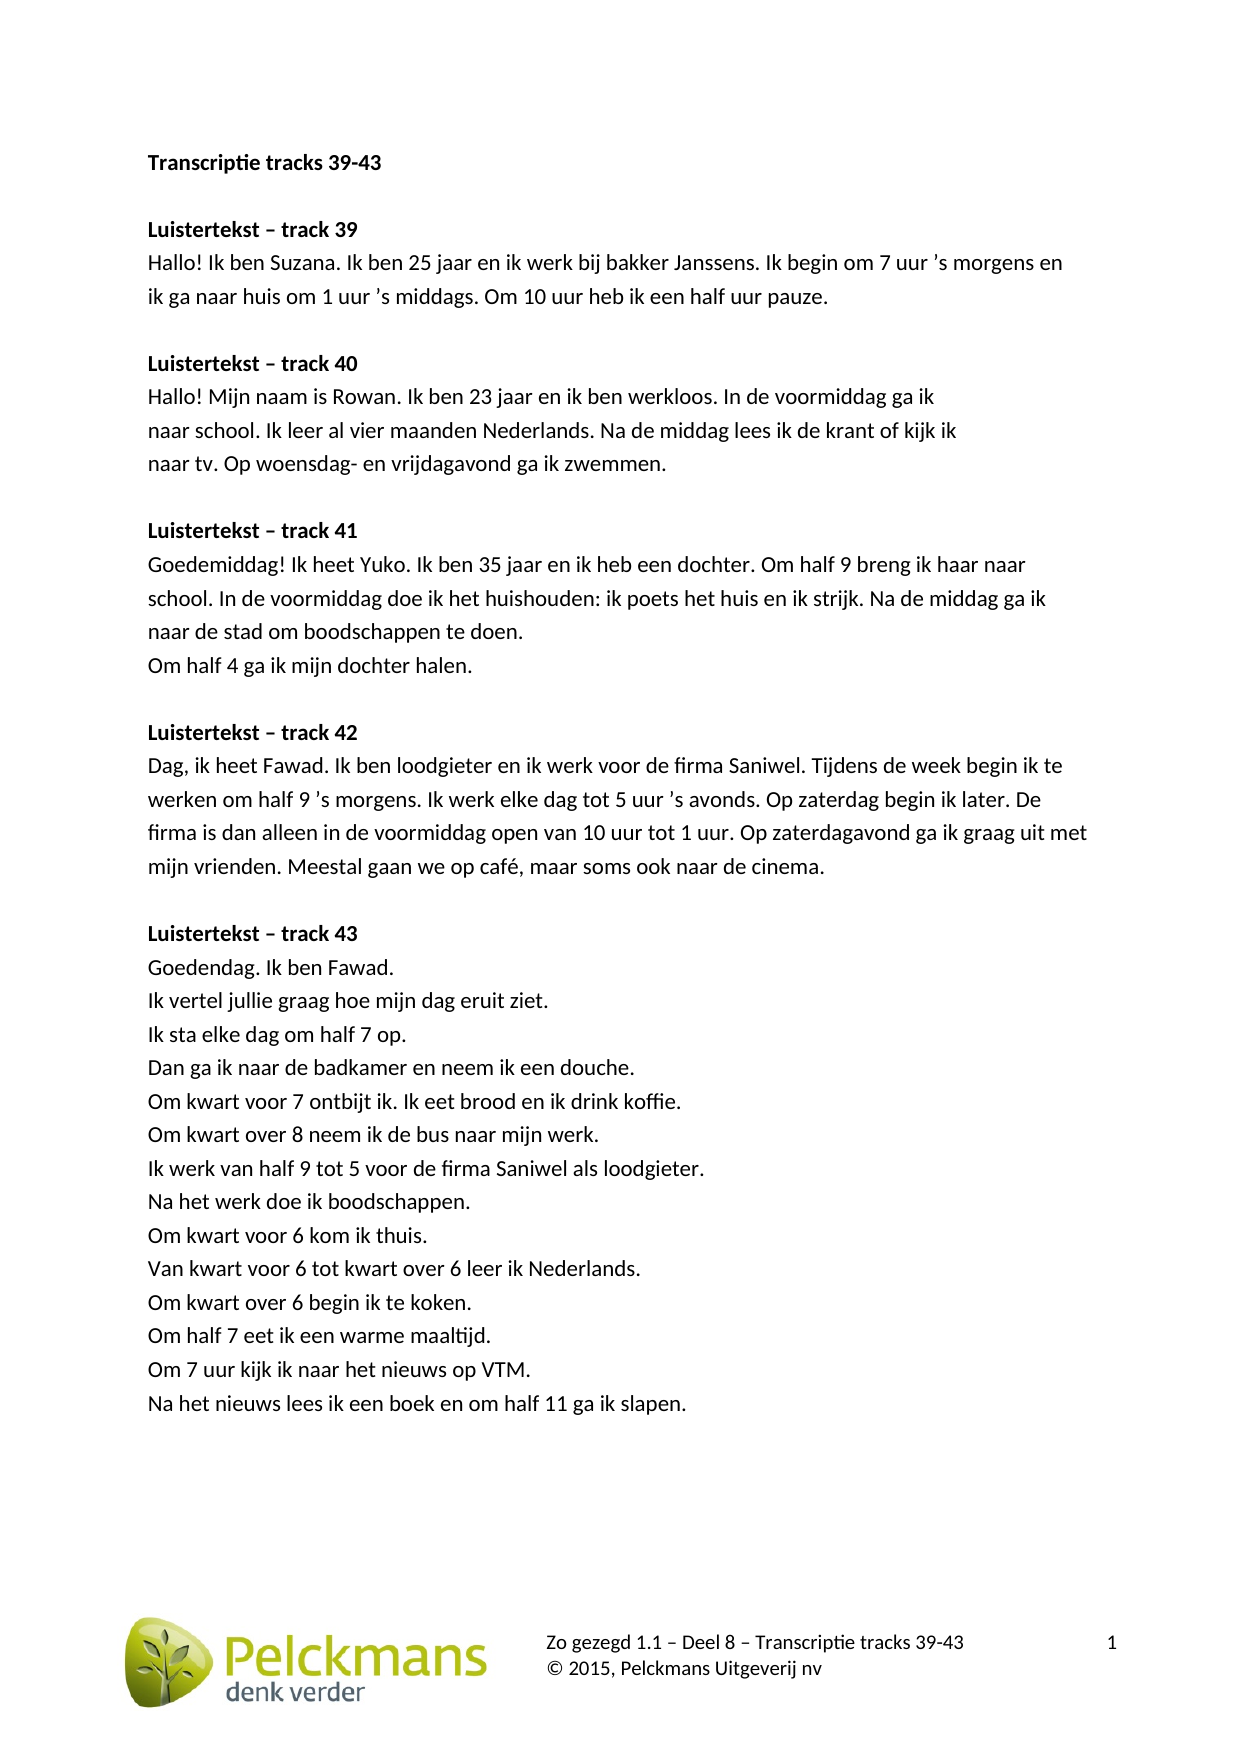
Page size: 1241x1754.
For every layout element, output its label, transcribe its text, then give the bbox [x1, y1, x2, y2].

picture [117, 1613, 504, 1711]
text naar tv. Op woensdag- en vrijdagavond ga ik zwemmen. [148, 449, 1093, 477]
text Transcriptie tracks 39-43 [148, 148, 1093, 176]
text Na het werk doe ik boodschappen. [148, 1187, 1093, 1215]
text Om 7 uur kijk ik naar het nieuws op VTM. [148, 1355, 1093, 1383]
text Van kwart voor 6 tot kwart over 6 leer ik Nederlands. [148, 1254, 1093, 1282]
text Hallo! Mijn naam is Rowan. Ik ben 23 jaar en ik ben werkloos. In de voormiddag ga ik [148, 382, 1093, 410]
text Dan ga ik naar de badkamer en neem ik een douche. [148, 1053, 1093, 1081]
text Om kwart over 6 begin ik te koken. [148, 1288, 1093, 1316]
text Luistertekst – track 42 [148, 718, 1093, 746]
text Ik werk van half 9 tot 5 voor de firma Saniwel als loodgieter. [148, 1154, 1093, 1182]
text Na het nieuws lees ik een boek en om half 11 ga ik slapen. [148, 1389, 1093, 1417]
text ik ga naar huis om 1 uur ’s middags. Om 10 uur heb ik een half uur pauze. [148, 282, 1093, 310]
text Goedendag. Ik ben Fawad. [148, 953, 1093, 981]
text Ik sta elke dag om half 7 op. [148, 1020, 1093, 1048]
text Luistertekst – track 43 [148, 919, 1093, 947]
text Dag, ik heet Fawad. Ik ben loodgieter en ik werk voor de firma Saniwel. Tijdens de week begin ik te werken om half 9 ’s morgens. Ik werk elke dag tot 5 uur ’s avonds. Op zaterdag begin ik later. De firma is dan alleen in de voormiddag open van 10 uur tot 1 uur. Op zaterdagavond ga ik graag uit met mijn vrienden. Meestal gaan we op café, maar soms ook naar de cinema. [148, 751, 1093, 880]
text Om half 4 ga ik mijn dochter halen. [148, 651, 1093, 679]
text Om kwart voor 6 kom ik thuis. [148, 1221, 1093, 1249]
text Ik vertel jullie graag hoe mijn dag eruit ziet. [148, 986, 1093, 1014]
text Luistertekst – track 40 [148, 349, 1093, 377]
text Om kwart voor 7 ontbijt ik. Ik eet brood en ik drink koffie. [148, 1087, 1093, 1115]
text Hallo! Ik ben Suzana. Ik ben 25 jaar en ik werk bij bakker Janssens. Ik begin om 7 uur ’s morgens en [148, 248, 1093, 276]
text Luistertekst – track 39 [148, 215, 1093, 243]
text Goedemiddag! Ik heet Yuko. Ik ben 35 jaar en ik heb een dochter. Om half 9 breng ik haar naar school. In de voormiddag doe ik het huishouden: ik poets het huis en ik strijk. Na de middag ga ik naar de stad om boodschappen te doen. [148, 550, 1093, 645]
text Om half 7 eet ik een warme maaltijd. [148, 1322, 1093, 1349]
text naar school. Ik leer al vier maanden Nederlands. Na de middag lees ik de krant of kijk ik [148, 416, 1093, 444]
text Luistertekst – track 41 [148, 517, 1093, 544]
text Om kwart over 8 neem ik de bus naar mijn werk. [148, 1120, 1093, 1148]
